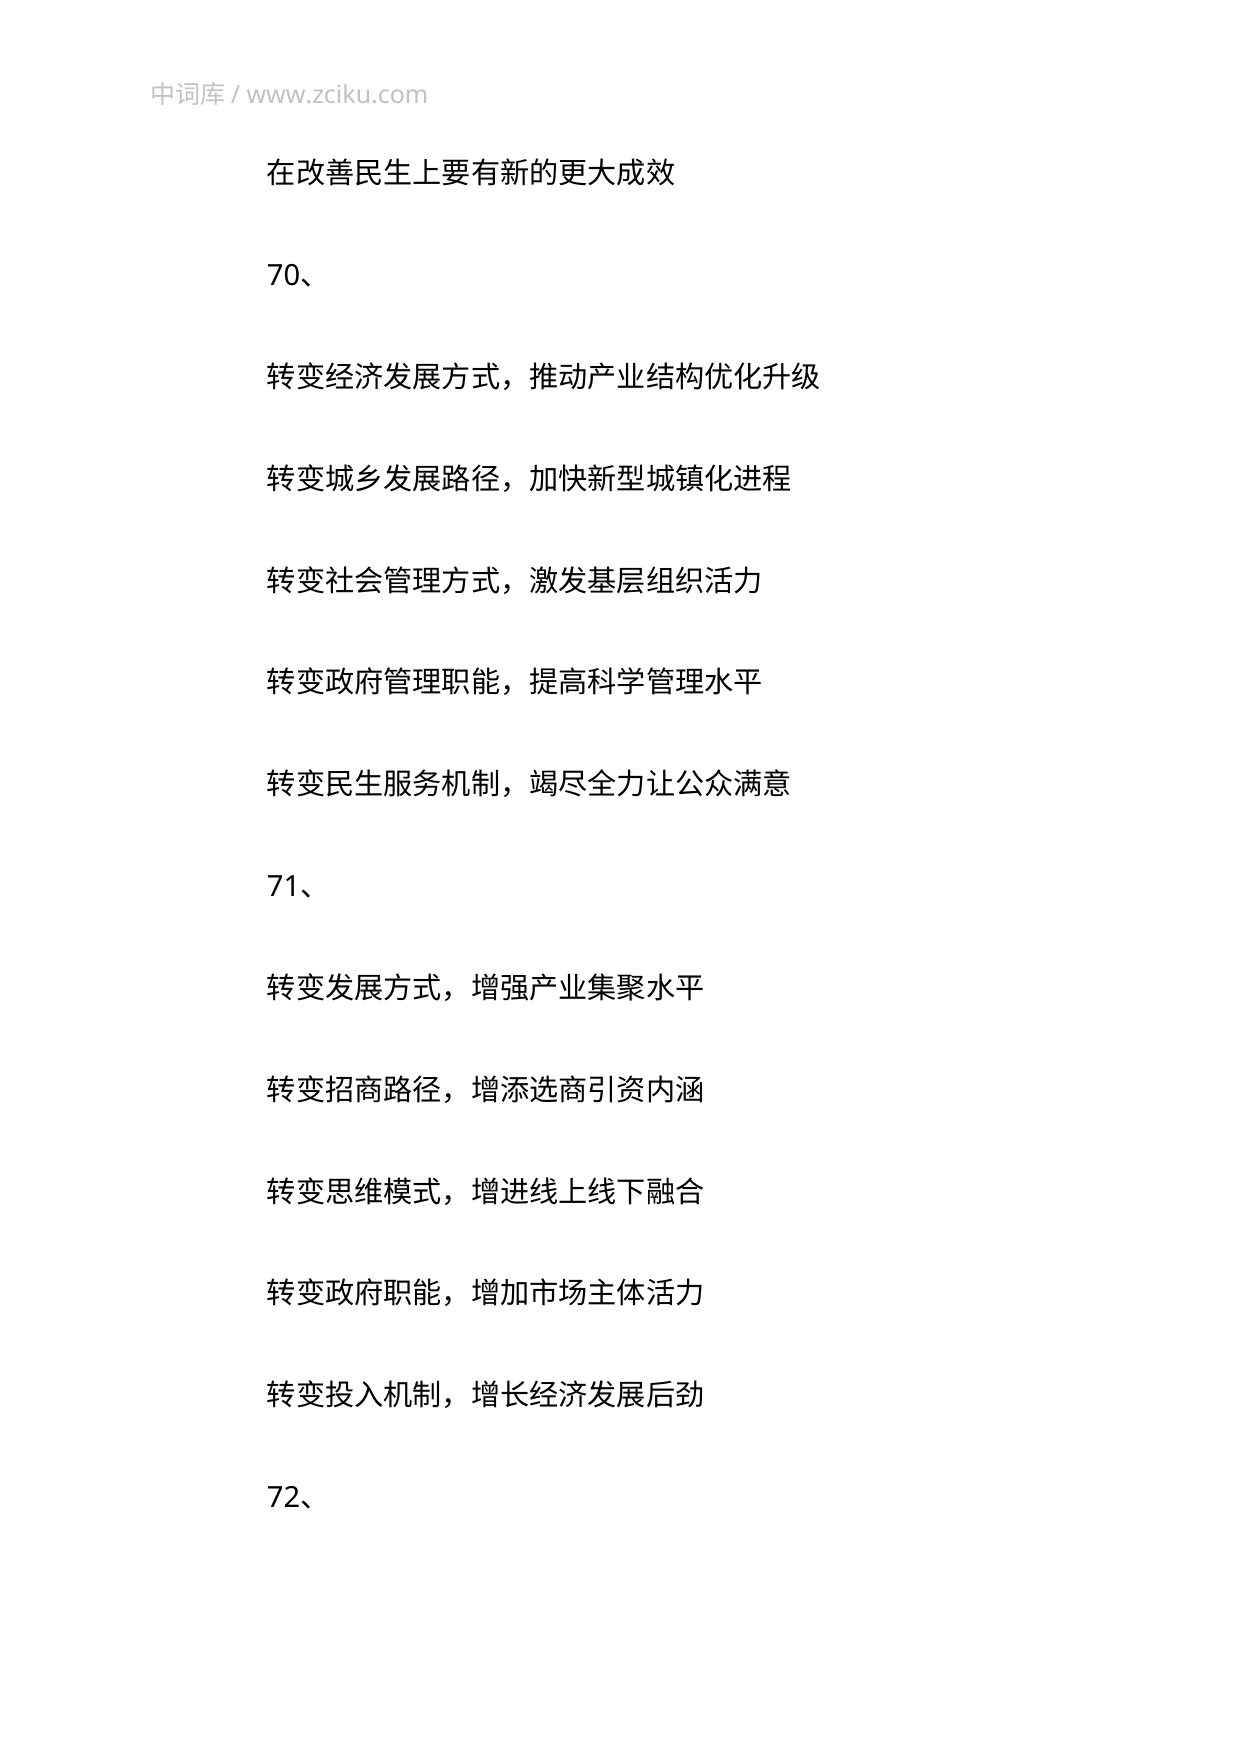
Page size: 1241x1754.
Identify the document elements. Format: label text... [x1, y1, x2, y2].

text 转变民生服务机制，竭尽全力让公众满意 [150, 761, 1090, 803]
text 在改善民生上要有新的更大成效 [150, 150, 1090, 192]
text 转变政府职能，增加市场主体活力 [150, 1270, 1090, 1312]
text 转变招商路径，增添选商引资内涵 [150, 1066, 1090, 1109]
text 71、 [150, 863, 1090, 905]
text 转变社会管理方式，激发基层组织活力 [150, 557, 1090, 599]
text 72、 [150, 1473, 1090, 1516]
text 转变发展方式，增强产业集聚水平 [150, 964, 1090, 1007]
text 转变政府管理职能，提高科学管理水平 [150, 659, 1090, 701]
text 转变城乡发展路径，加快新型城镇化进程 [150, 456, 1090, 498]
text 转变经济发展方式，推动产业结构优化升级 [150, 354, 1090, 396]
text 70、 [150, 252, 1090, 294]
text 转变投入机制，增长经济发展后劲 [150, 1372, 1090, 1414]
text 转变思维模式，增进线上线下融合 [150, 1168, 1090, 1210]
